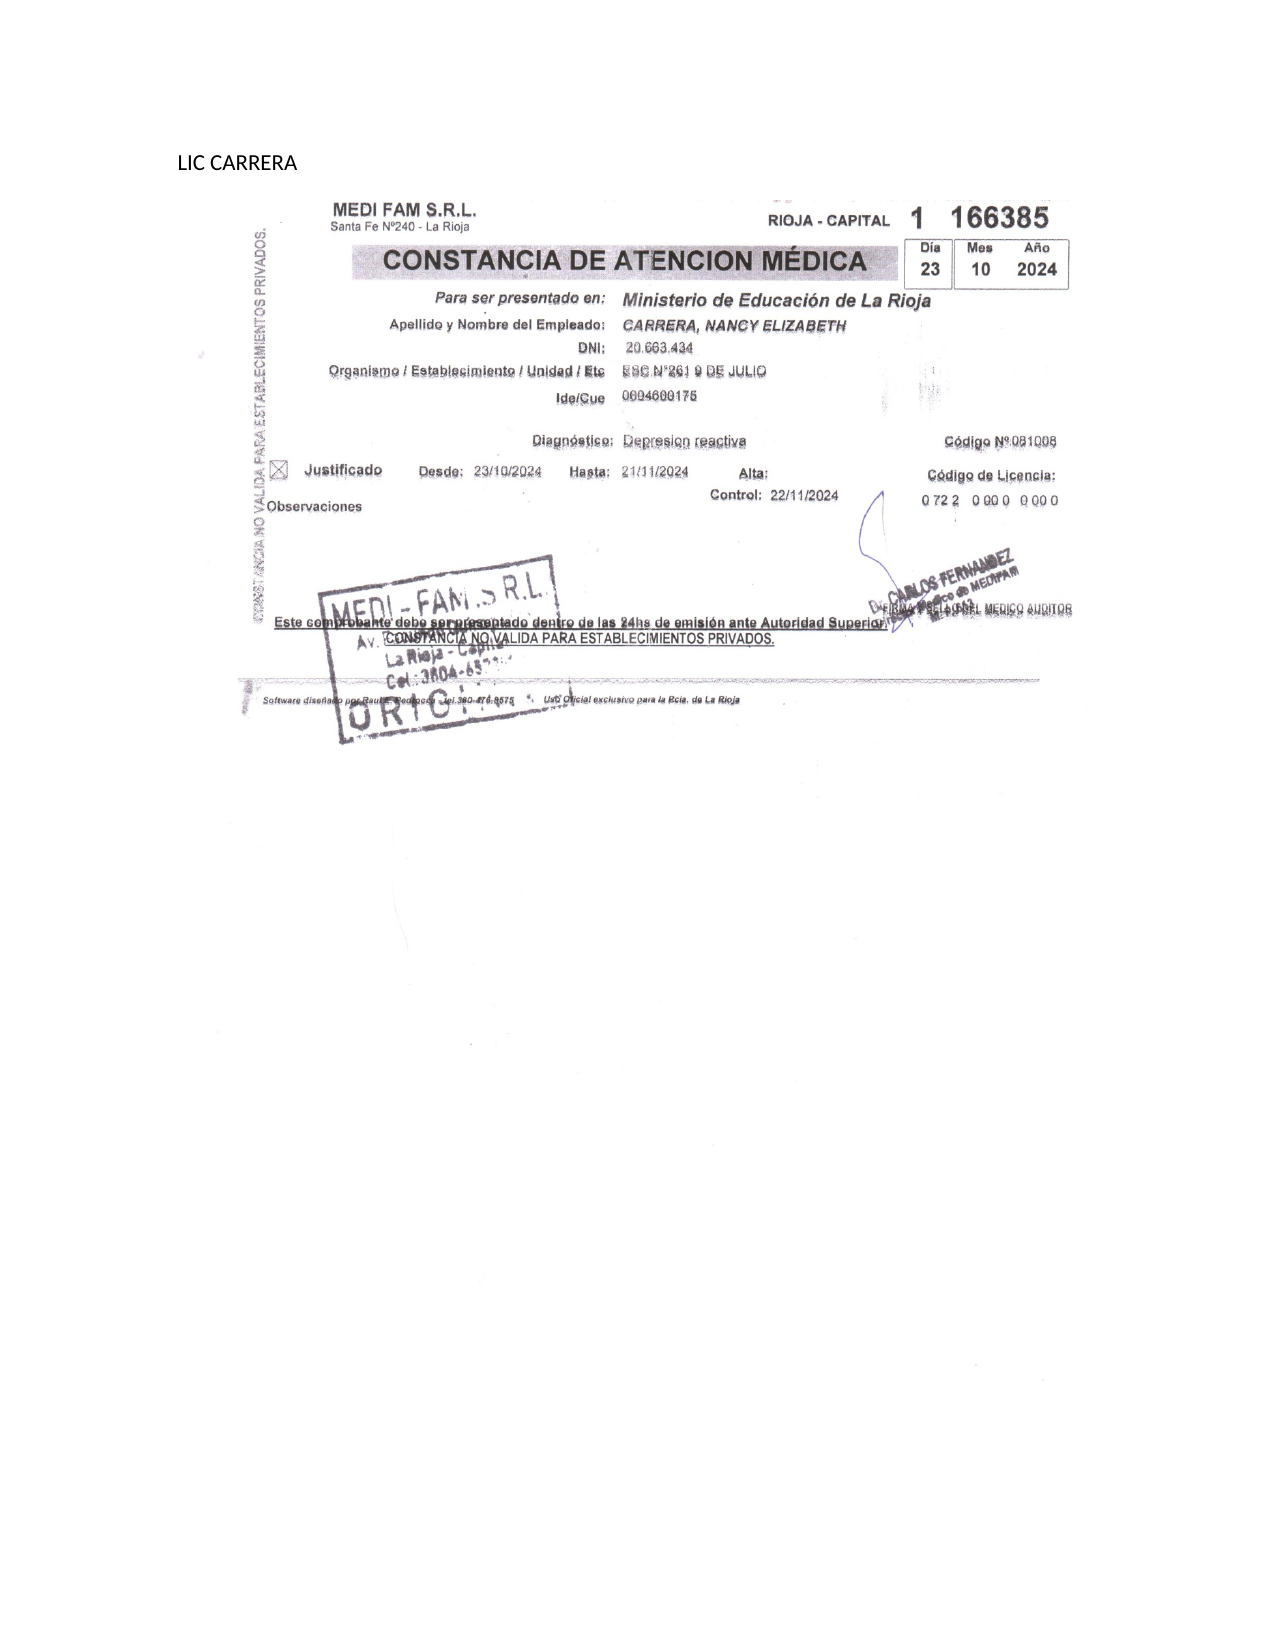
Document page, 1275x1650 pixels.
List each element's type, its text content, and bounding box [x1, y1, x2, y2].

picture [177, 200, 1098, 1467]
text LIC CARRERA [177, 148, 1098, 176]
